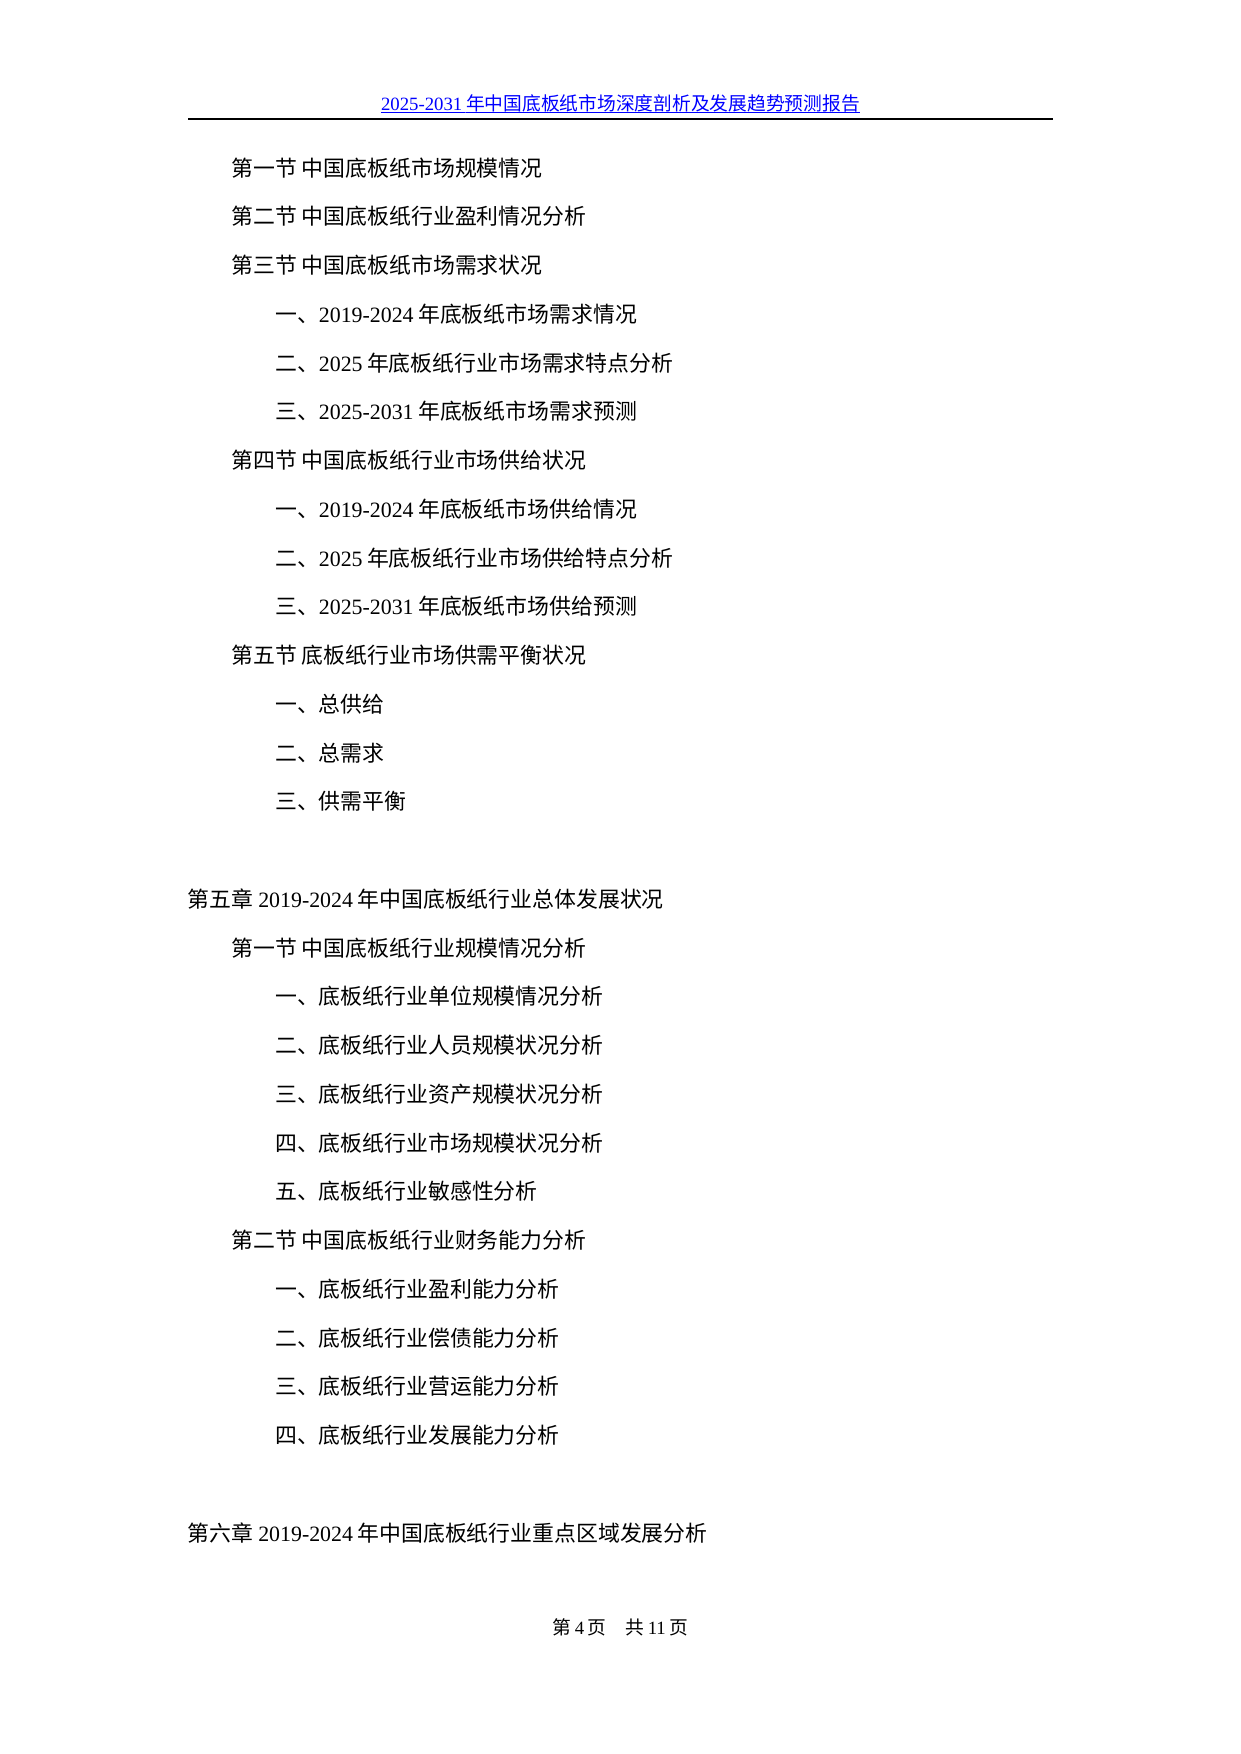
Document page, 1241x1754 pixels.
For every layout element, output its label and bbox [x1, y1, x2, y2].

text [187, 150, 1053, 1548]
